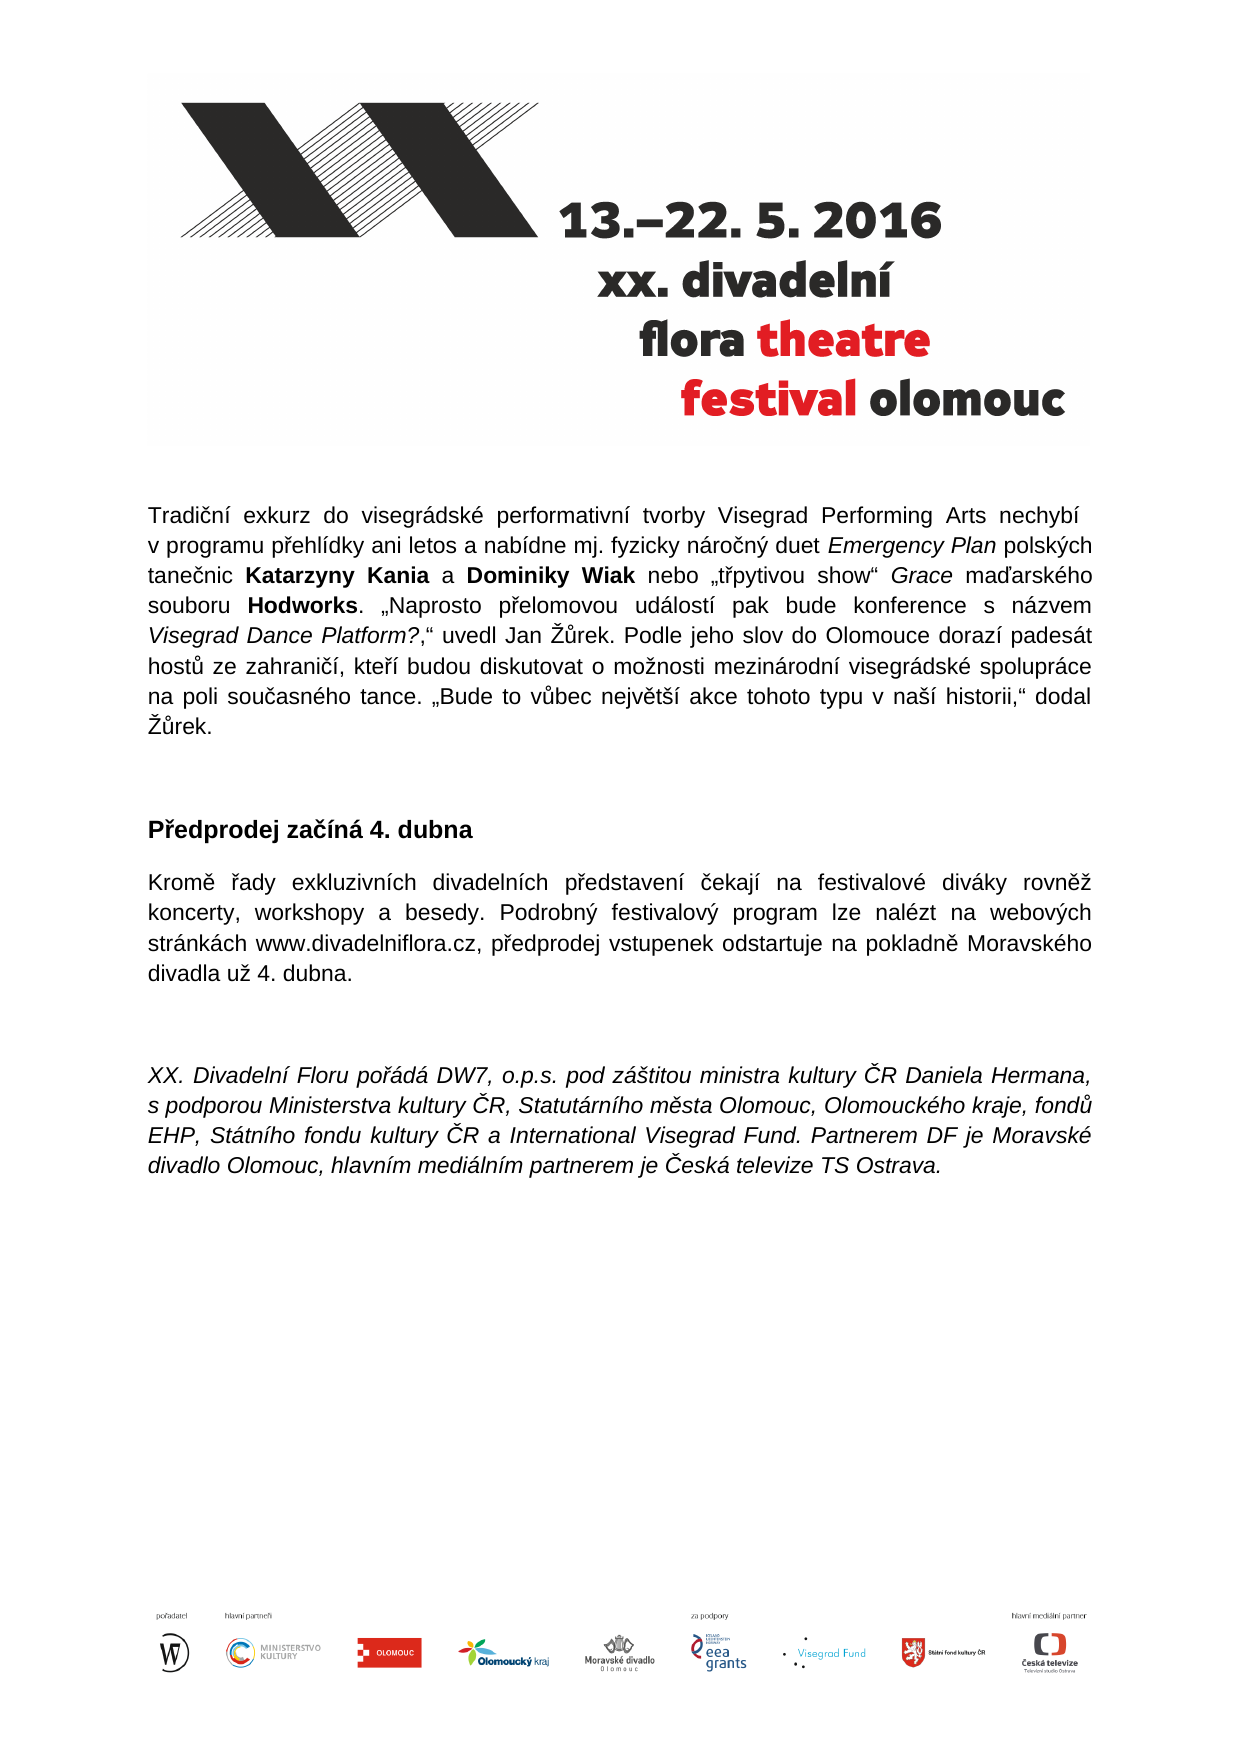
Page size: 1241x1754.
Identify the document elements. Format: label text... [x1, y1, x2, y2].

text Předprodej začíná 4. dubna [148, 815, 1093, 844]
picture [147, 73, 1090, 446]
text Tradiční exkurz do visegrádské performativní tvorby Visegrad Performing Arts nechybí v programu přehlídky ani letos a nabídne mj. fyzicky náročný duet Emergency Plan polských tanečnic Katarzyny Kania a Dominiky Wiak nebo „třpytivou show“ Grace maďarského souboru Hodworks. „Naprosto přelomovou událostí pak bude konference s názvem Visegrad Dance Platform?,“ uvedl Jan Žůrek. Podle jeho slov do Olomouce dorazí padesát hostů ze zahraničí, kteří budou diskutovat o možnosti mezinárodní visegrádské spolupráce na poli současného tance. „Bude to vůbec největší akce tohoto typu v naší historii,“ dodal Žůrek. [148, 502, 1093, 739]
text XX. Divadelní Floru pořádá DW7, o.p.s. pod záštitou ministra kultury ČR Daniela Hermana, s podporou Ministerstva kultury ČR, Statutárního města Olomouc, Olomouckého kraje, fondů EHP, Státního fondu kultury ČR a International Visegrad Fund. Partnerem DF je Moravské divadlo Olomouc, hlavním mediálním partnerem je Česká televize TS Ostrava. [148, 1062, 1093, 1179]
text Kromě řady exkluzivních divadelních představení čekají na festivalové diváky rovněž koncerty, workshopy a besedy. Podrobný festivalový program lze nalézt na webových stránkách www.divadelniflora.cz, předprodej vstupenek odstartuje na pokladně Moravského divadla už 4. dubna. [148, 869, 1093, 986]
picture [147, 1605, 1092, 1681]
